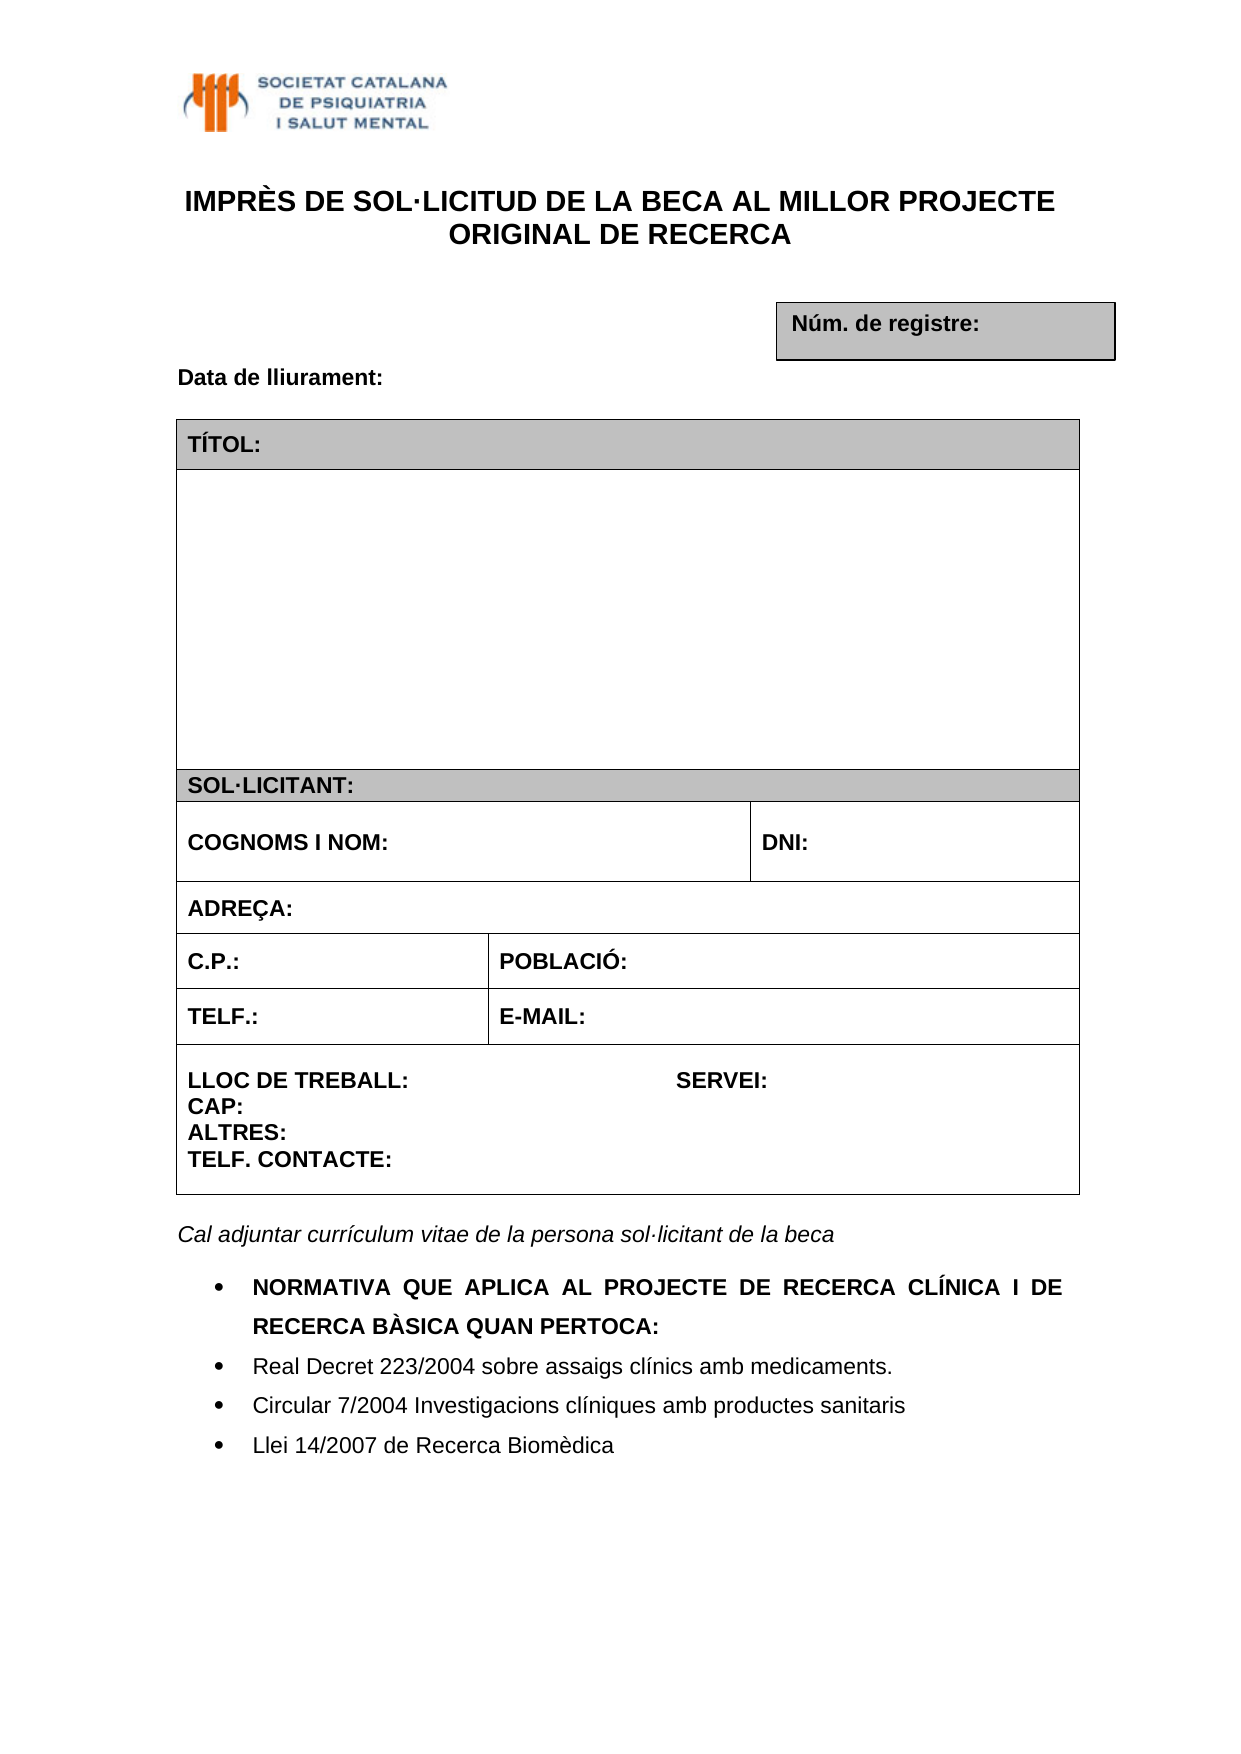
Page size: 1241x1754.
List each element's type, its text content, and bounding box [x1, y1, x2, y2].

picture [177, 73, 450, 132]
table_cell SOL·LICITANT: [177, 770, 1079, 801]
table_cell [177, 470, 1079, 768]
text IMPRÈS DE SOL·LICITUD DE LA BECA AL MILLOR PROJECTE ORIGINAL DE RECERCA [177, 184, 1063, 251]
list Llei 14/2007 de Recerca Biomèdica [215, 1432, 1063, 1458]
table_cell TELF.: [177, 989, 488, 1044]
table_header TÍTOL: [177, 420, 1079, 469]
table_cell COGNOMS I NOM: [177, 802, 750, 881]
table_cell DNI: [751, 802, 1079, 881]
table_cell LLOC DE TREBALL: SERVEI: CAP: ALTRES: TELF. CONTACTE: [177, 1045, 1079, 1193]
table_cell C.P.: [177, 934, 488, 988]
list Circular 7/2004 Investigacions clíniques amb productes sanitaris [215, 1392, 1063, 1418]
table_cell E-MAIL: [489, 989, 1079, 1044]
list NORMATIVA QUE APLICA AL PROJECTE DE RECERCA CLÍNICA I DE RECERCA BÀSICA QUAN PERTOCA: [215, 1274, 1063, 1339]
list Real Decret 223/2004 sobre assaigs clínics amb medicaments. [215, 1353, 1063, 1379]
text Cal adjuntar currículum vitae de la persona sol·licitant de la beca [177, 1221, 1063, 1247]
text Data de lliurament: [177, 363, 1063, 390]
table_cell ADREÇA: [177, 882, 1079, 933]
table_cell POBLACIÓ: [489, 934, 1079, 988]
